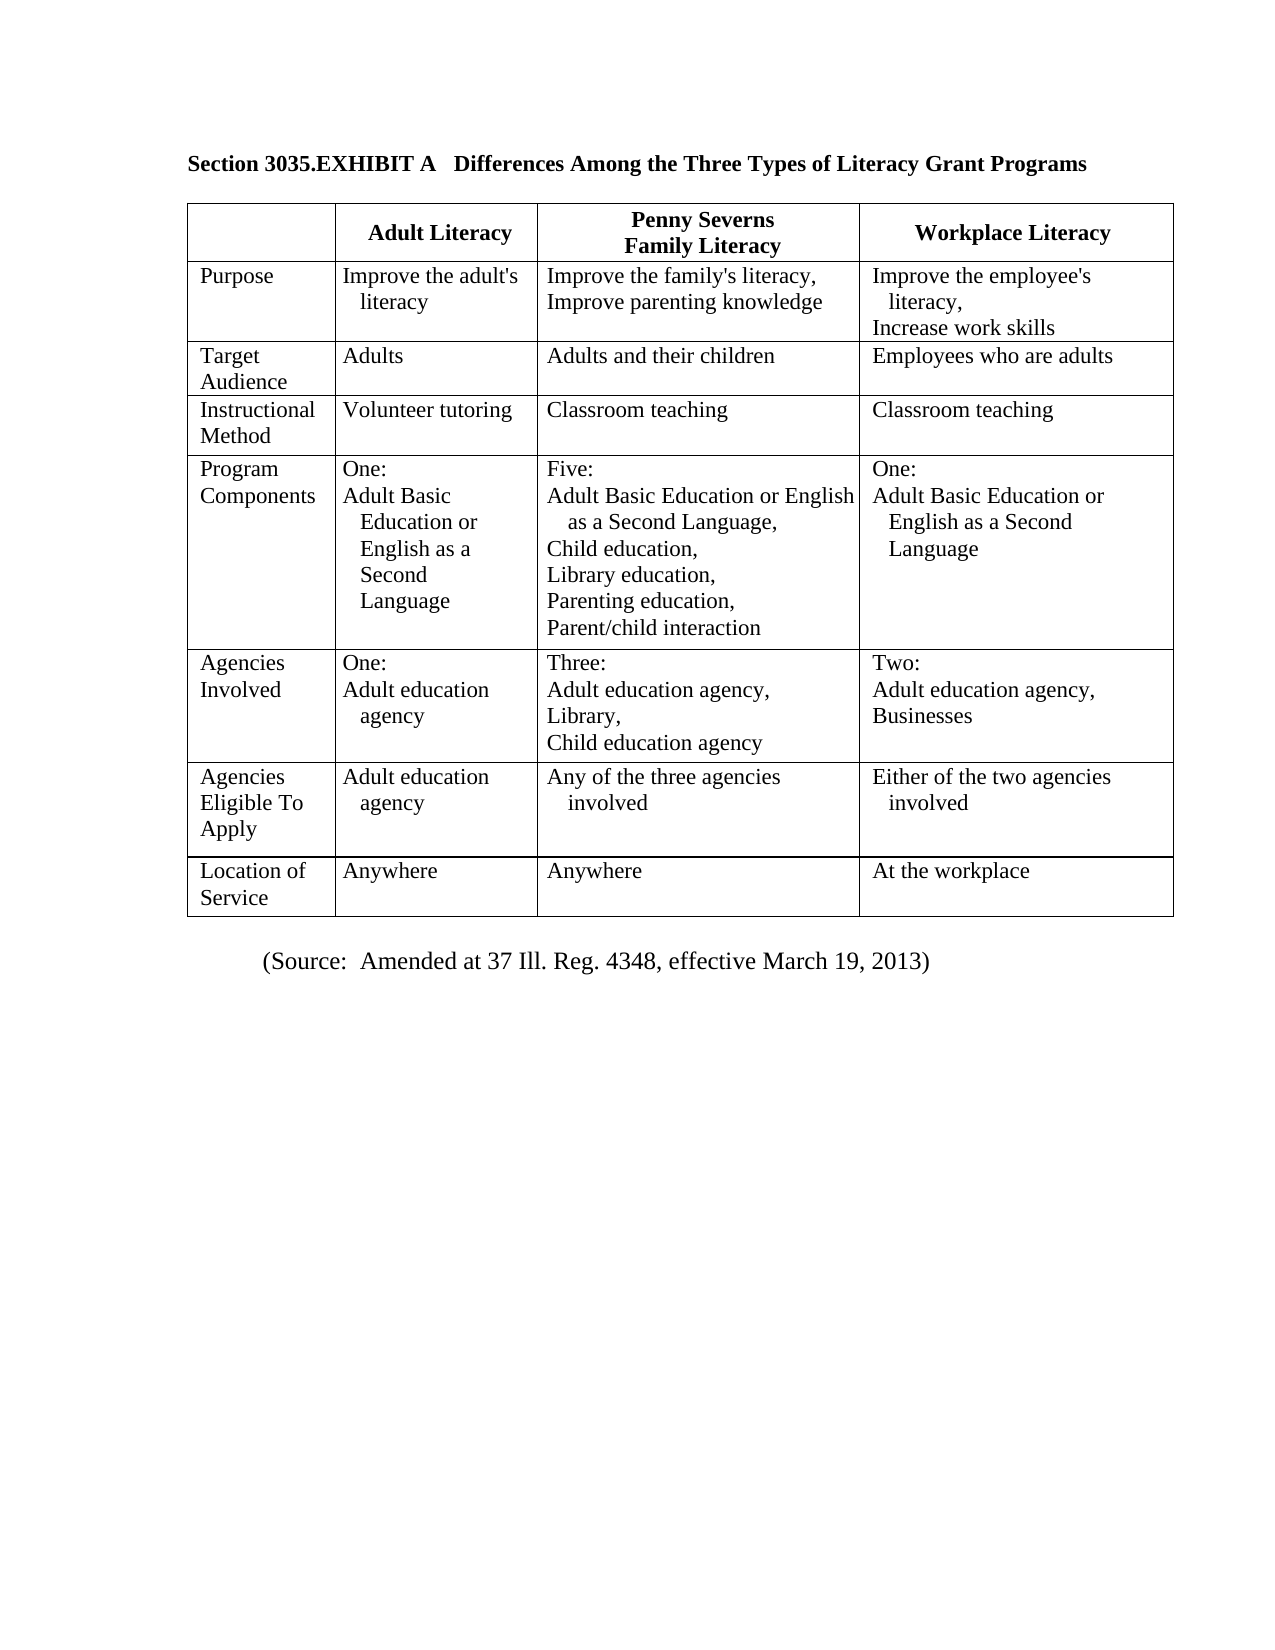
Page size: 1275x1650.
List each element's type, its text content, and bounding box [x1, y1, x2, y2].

table_cell Three: Adult education agency, Library, Child education agency [538, 650, 859, 762]
table_cell Employees who are adults [860, 342, 1173, 394]
table_cell Adults [336, 342, 537, 394]
table_cell One: Adult education agency [336, 650, 537, 762]
table_cell Two: Adult education agency, Businesses [860, 650, 1173, 762]
table_cell Program Components [188, 456, 335, 648]
table_cell Improve the adult's literacy [336, 262, 537, 341]
table_cell Improve the employee's literacy, Increase work skills [860, 262, 1173, 341]
table_cell Five: Adult Basic Education or English as a Second Language, Child education, Library education, Parenting education, Parent/child interaction [538, 456, 859, 648]
table_cell Classroom teaching [860, 396, 1173, 454]
table_cell Either of the two agencies involved [860, 763, 1173, 856]
table_cell Location of Service [188, 858, 335, 916]
table_cell Adult education agency [336, 763, 537, 856]
table_cell Anywhere [538, 858, 859, 916]
table_cell Adults and their children [538, 342, 859, 394]
table_cell Target Audience [188, 342, 335, 394]
table_header Adult Literacy [336, 204, 537, 261]
table_cell Instructional Method [188, 396, 335, 454]
text (Source: Amended at 37 Ill. Reg. 4348, effective March 19, 2013) [262, 946, 1087, 975]
table_header Penny Severns Family Literacy [538, 204, 859, 261]
table_cell Any of the three agencies involved [538, 763, 859, 856]
table_cell One: Adult Basic Education or English as a Second Language [336, 456, 537, 648]
table_header [188, 204, 335, 261]
table_cell Agencies Eligible To Apply [188, 763, 335, 856]
table_header Workplace Literacy [860, 204, 1173, 261]
table_cell Classroom teaching [538, 396, 859, 454]
table_cell Anywhere [336, 858, 537, 916]
table_cell Improve the family's literacy, Improve parenting knowledge [538, 262, 859, 341]
table_cell At the workplace [860, 858, 1173, 916]
table_cell Purpose [188, 262, 335, 341]
text Section 3035.EXHIBIT A Differences Among the Three Types of Literacy Grant Programs [187, 150, 1161, 176]
table_cell Agencies Involved [188, 650, 335, 762]
table_cell One: Adult Basic Education or English as a Second Language [860, 456, 1173, 648]
table_cell Volunteer tutoring [336, 396, 537, 454]
